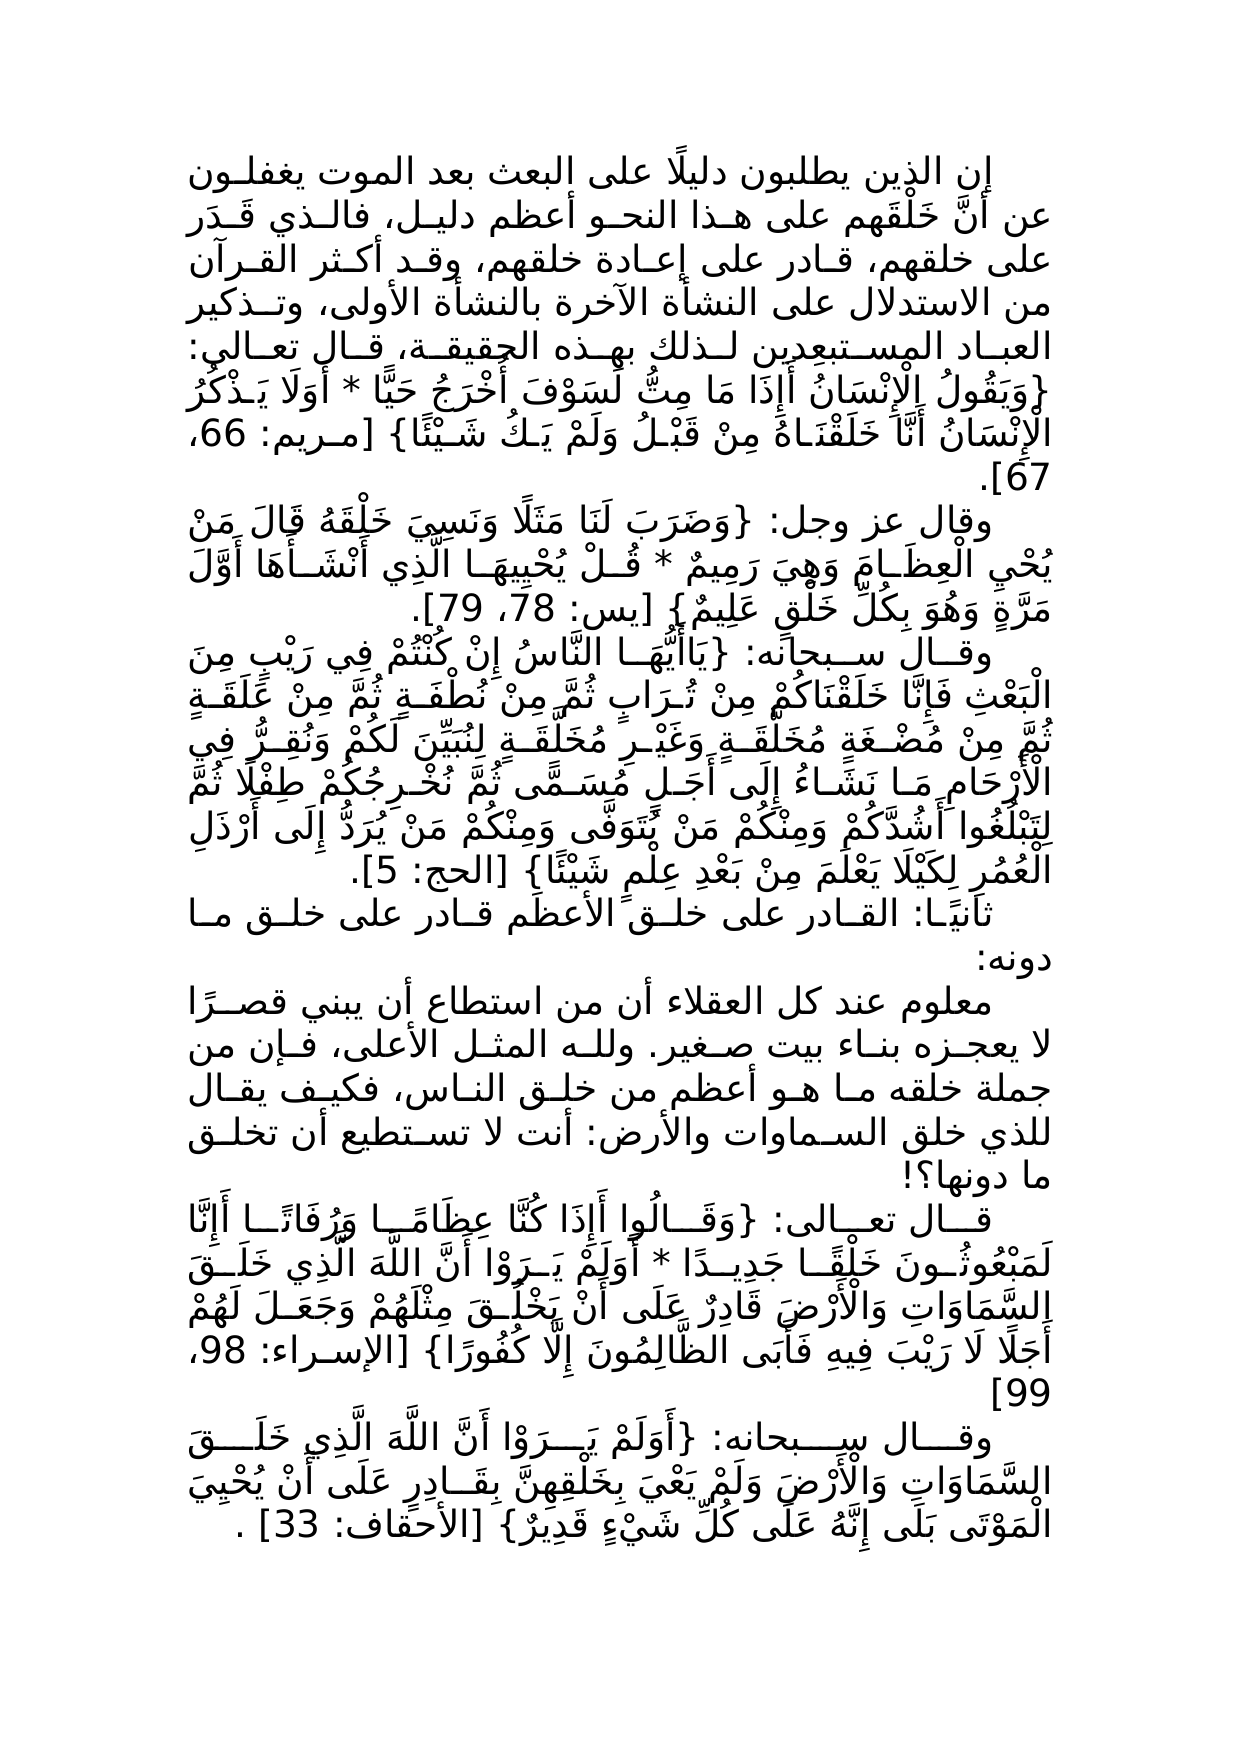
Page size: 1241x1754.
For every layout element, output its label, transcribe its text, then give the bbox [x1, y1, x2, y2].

text معلوم عند كل العقلاء أن من استطاع أن يبني قصرًا لا يعجزه بناء بيت صغير. ولله المثل الأعلى، فإن من جملة خلقه ما هو أعظم من خلق الناس، فكيف يقال للذي خلق السماوات والأرض: أنت لا تستطيع أن تخلق ما دونها؟! [187, 979, 1053, 1197]
text إن الذين يطلبون دليلًا على البعث بعد الموت يغفلون عن أنَّ خَلْقَهم على هذا النحو أعظم دليل، فالذي قَدَر على خلقهم، قادر على إعادة خلقهم، وقد أكثر القرآن من الاستدلال على النشأة الآخرة بالنشأة الأولى، وتذكير العباد المستبعِدين لذلك بهذه الحقيقة، قال تعالى: {وَيَقُولُ الْإِنْسَانُ أَإِذَا مَا مِتُّ لَسَوْفَ أُخْرَجُ حَيًّا * أَوَلَا يَذْكُرُ الْإِنْسَانُ أَنَّا خَلَقْنَاهُ مِنْ قَبْلُ وَلَمْ يَكُ شَيْئًا} [مريم: 66، 67]. [187, 150, 1053, 499]
text وقال سبحانه: {يَاأَيُّهَا النَّاسُ إِنْ كُنْتُمْ فِي رَيْبٍ مِنَ الْبَعْثِ فَإِنَّا خَلَقْنَاكُمْ مِنْ تُرَابٍ ثُمَّ مِنْ نُطْفَةٍ ثُمَّ مِنْ عَلَقَةٍ ثُمَّ مِنْ مُضْغَةٍ مُخَلَّقَةٍ وَغَيْرِ مُخَلَّقَةٍ لِنُبَيِّنَ لَكُمْ وَنُقِرُّ فِي الْأَرْحَامِ مَا نَشَاءُ إِلَى أَجَلٍ مُسَمًّى ثُمَّ نُخْرِجُكُمْ طِفْلًا ثُمَّ لِتَبْلُغُوا أَشُدَّكُمْ وَمِنْكُمْ مَنْ يُتَوَفَّى وَمِنْكُمْ مَنْ يُرَدُّ إِلَى أَرْذَلِ الْعُمُرِ لِكَيْلَا يَعْلَمَ مِنْ بَعْدِ عِلْمٍ شَيْئًا} [الحج: 5]. [187, 630, 1053, 892]
text ثانيًا: القادر على خلق الأعظَم قادر على خلق ما دونه: [187, 892, 1053, 979]
text وقال عز وجل: {وَضَرَبَ لَنَا مَثَلًا وَنَسِيَ خَلْقَهُ قَالَ مَنْ يُحْيِ الْعِظَامَ وَهِيَ رَمِيمٌ * قُلْ يُحْيِيهَا الَّذِي أَنْشَأَهَا أَوَّلَ مَرَّةٍ وَهُوَ بِكُلِّ خَلْقٍ عَلِيمٌ} [يس: 78، 79]. [187, 499, 1053, 630]
text قال تعالى: {وَقَالُوا أَإِذَا كُنَّا عِظَامًا وَرُفَاتًا أَإِنَّا لَمَبْعُوثُونَ خَلْقًا جَدِيدًا * أَوَلَمْ يَرَوْا أَنَّ اللَّهَ الَّذِي خَلَقَ السَّمَاوَاتِ وَالْأَرْضَ قَادِرٌ عَلَى أَنْ يَخْلُقَ مِثْلَهُمْ وَجَعَلَ لَهُمْ أَجَلًا لَا رَيْبَ فِيهِ فَأَبَى الظَّالِمُونَ إِلَّا كُفُورًا} [الإسراء: 98، 99] [187, 1197, 1053, 1416]
text وقال سبحانه: {أَوَلَمْ يَرَوْا أَنَّ اللَّهَ الَّذِي خَلَقَ السَّمَاوَاتِ وَالْأَرْضَ وَلَمْ يَعْيَ بِخَلْقِهِنَّ بِقَادِرٍ عَلَى أَنْ يُحْيِيَ الْمَوْتَى بَلَى إِنَّهُ عَلَى كُلِّ شَيْءٍ قَدِيرٌ} [الأحقاف: 33] . [187, 1416, 1053, 1547]
